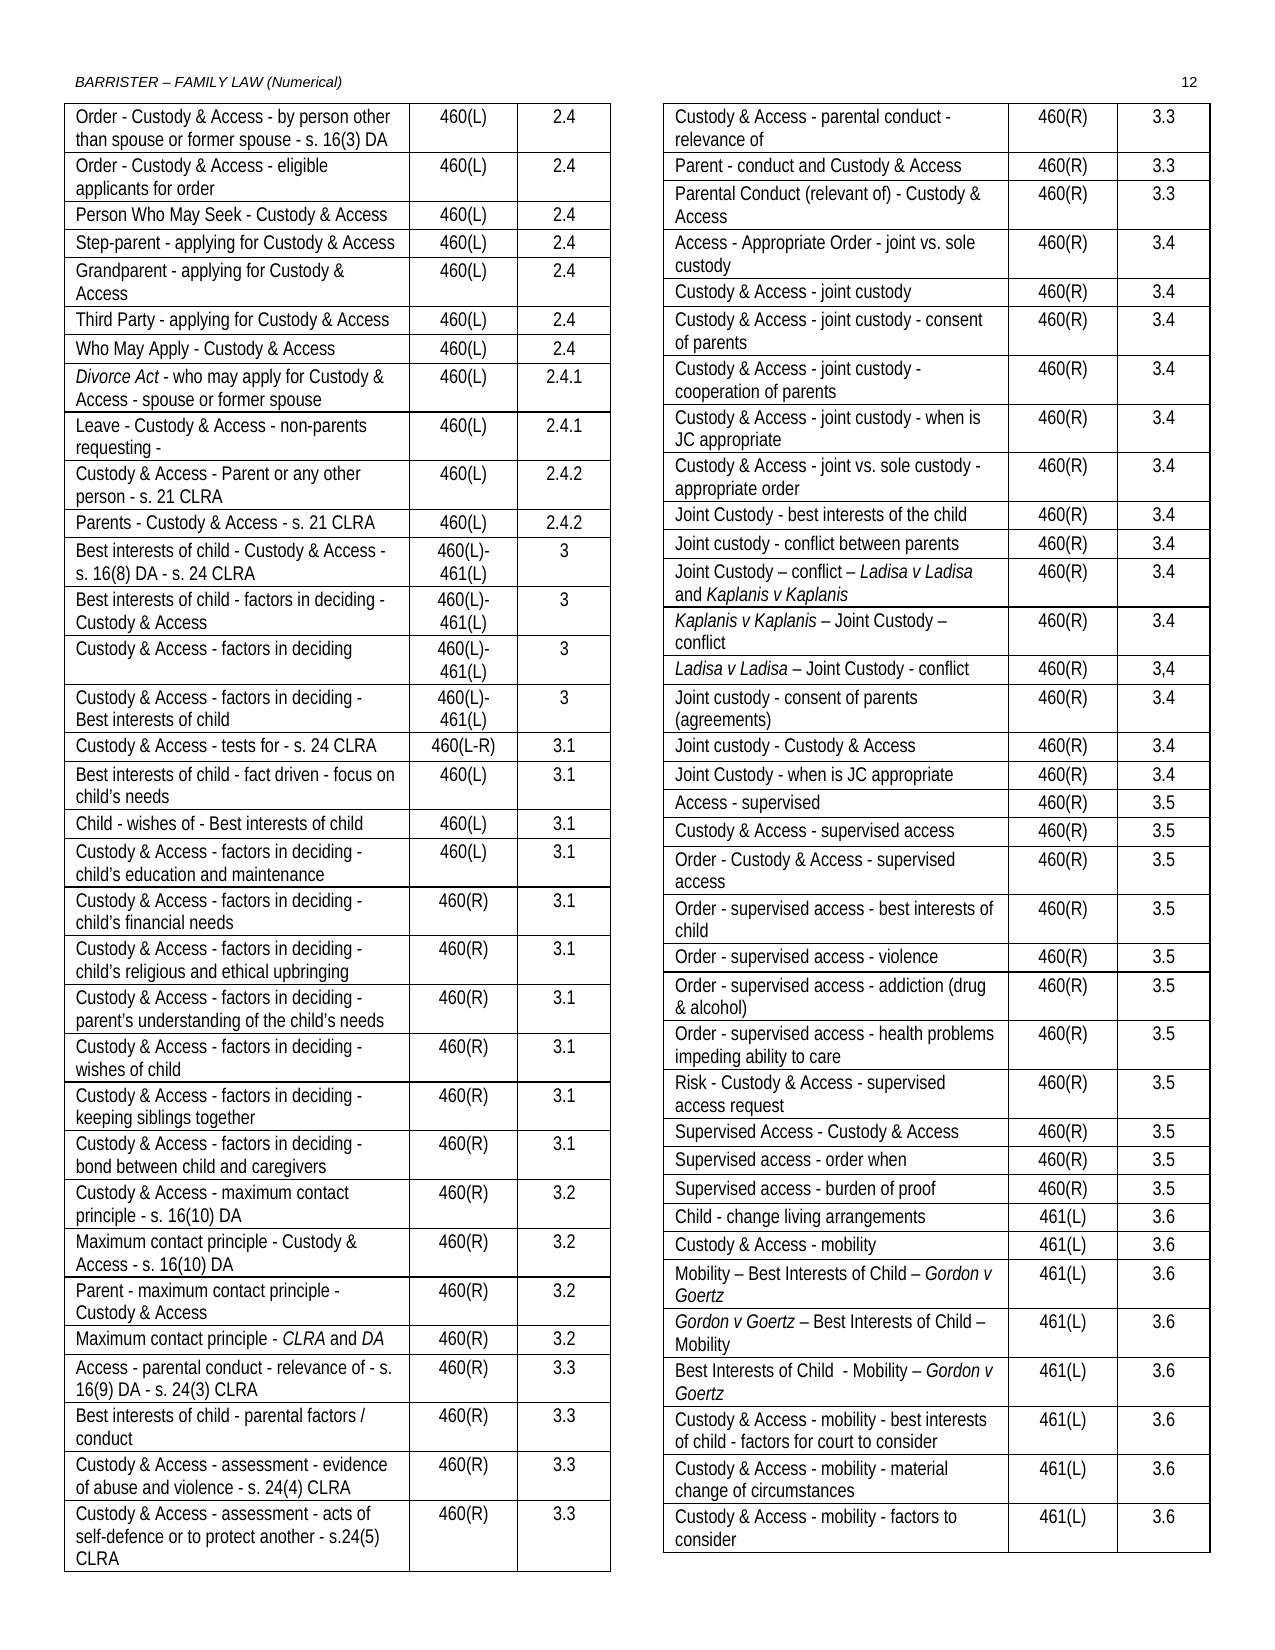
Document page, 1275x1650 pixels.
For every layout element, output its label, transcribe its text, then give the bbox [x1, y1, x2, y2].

table_cell Order - supervised access - violence [664, 944, 1008, 971]
table_cell 460(R) [1009, 1147, 1117, 1174]
table_cell Custody & Access - factors in deciding [65, 636, 409, 683]
table_cell Parent - maximum contact principle - Custody & Access [65, 1278, 409, 1325]
table_cell Child - wishes of - Best interests of child [65, 810, 409, 838]
table_cell 460(R) [1009, 559, 1117, 606]
table_cell 3.6 [1118, 1358, 1209, 1406]
table_cell 461(L) [1009, 1204, 1117, 1231]
table_cell Joint Custody – conflict – Ladisa v Ladisa and Kaplanis v Kaplanis [664, 559, 1008, 606]
table_cell 460(R) [410, 936, 517, 984]
table_cell 3.2 [518, 1229, 610, 1276]
table_cell Kaplanis v Kaplanis – Joint Custody – conflict [664, 608, 1008, 655]
table_cell Best Interests of Child - Mobility – Gordon v Goertz [664, 1358, 1008, 1406]
table_cell 3.5 [1118, 1119, 1209, 1146]
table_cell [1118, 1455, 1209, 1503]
table_cell Maximum contact principle - CLRA and DA [65, 1326, 409, 1353]
table_cell 3.2 [518, 1326, 610, 1353]
table_cell Mobility – Best Interests of Child – Gordon v Goertz [664, 1260, 1008, 1308]
table_cell 460(L) [410, 307, 517, 334]
table_cell 2.4 [518, 258, 610, 306]
table_cell 3.1 [518, 888, 610, 935]
table_cell 460(R) [1009, 762, 1117, 789]
table_cell Joint custody - Custody & Access [664, 733, 1008, 761]
table_cell 3.1 [518, 762, 610, 809]
table_cell 3.1 [518, 936, 610, 984]
table_cell 460(R) [1009, 279, 1117, 306]
table_cell 2.4 [518, 307, 610, 334]
table_cell Custody & Access - mobility - material change of circumstances [664, 1455, 1008, 1503]
table_cell 3.4 [1118, 530, 1209, 558]
table_cell 3.4 [1118, 733, 1209, 761]
table_cell 460(R) [1009, 453, 1117, 501]
table_cell Ladisa v Ladisa – Joint Custody - conflict [664, 656, 1008, 683]
table_cell Custody & Access - joint custody [664, 279, 1008, 306]
table_cell 460(R) [410, 1326, 517, 1353]
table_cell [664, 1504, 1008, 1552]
table_cell Custody & Access - Parent or any other person - s. 21 CLRA [65, 461, 409, 509]
table_cell 460(R) [1009, 944, 1117, 971]
table_cell Joint custody - consent of parents (agreements) [664, 685, 1008, 732]
table_cell 460(R) [410, 1278, 517, 1325]
table_cell 460(L) [410, 202, 517, 229]
table_cell 460(R) [410, 1131, 517, 1179]
table_cell 460(R) [410, 1229, 517, 1276]
table_cell 460(L) [410, 510, 517, 537]
table_cell 3.5 [1118, 790, 1209, 817]
table_cell 3.6 [1118, 1407, 1209, 1454]
table_cell Custody & Access - maximum contact principle - s. 16(10) DA [65, 1180, 409, 1228]
table_cell 461(L) [1009, 1260, 1117, 1308]
table_cell 3.4 [1118, 608, 1209, 655]
table_cell Gordon v Goertz – Best Interests of Child – Mobility [664, 1309, 1008, 1357]
table_cell 461(L) [1009, 1309, 1117, 1357]
table_cell Access - supervised [664, 790, 1008, 817]
table_cell 3.4 [1118, 405, 1209, 452]
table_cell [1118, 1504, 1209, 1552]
table_cell 460(L) [410, 153, 517, 201]
table_cell 3.3 [518, 1403, 610, 1451]
table_cell 3,4 [1118, 656, 1209, 683]
table_cell 2.4 [518, 202, 610, 229]
table_cell 461(L) [1009, 1407, 1117, 1454]
table_cell Custody & Access - joint custody - consent of parents [664, 307, 1008, 355]
table_cell 3.5 [1118, 973, 1209, 1020]
table_cell 2.4.2 [518, 510, 610, 537]
table_cell 3.3 [518, 1355, 610, 1402]
table_cell 3.1 [518, 733, 610, 761]
table_cell Supervised access - burden of proof [664, 1175, 1008, 1203]
table_cell 460(R) [1009, 895, 1117, 943]
table_cell 460(R) [1009, 153, 1117, 180]
table_cell 3.1 [518, 1083, 610, 1130]
table_cell 3.5 [1118, 818, 1209, 846]
table_cell 460(L)- 461(L) [410, 587, 517, 635]
table_cell 3.6 [1118, 1204, 1209, 1231]
table_cell 2.4 [518, 153, 610, 201]
table_cell 3.1 [518, 1034, 610, 1081]
table_cell 3.4 [1118, 502, 1209, 529]
table_cell 460(R) [1009, 1175, 1117, 1203]
table_cell 460(R) [1009, 733, 1117, 761]
table_cell Custody & Access - joint custody - cooperation of parents [664, 356, 1008, 403]
table_cell Custody & Access - factors in deciding - bond between child and caregivers [65, 1131, 409, 1179]
table_cell 3.6 [1118, 1232, 1209, 1259]
table_cell 2.4.1 [518, 413, 610, 460]
table_cell 3 [518, 538, 610, 586]
table_cell Joint Custody - when is JC appropriate [664, 762, 1008, 789]
table_cell 3.3 [518, 1501, 610, 1571]
table_cell 2.4 [518, 335, 610, 363]
table_cell 3.1 [518, 1131, 610, 1179]
table_cell Custody & Access - factors in deciding - parent’s understanding of the child’s needs [65, 985, 409, 1033]
table_cell Leave - Custody & Access - non-parents requesting - [65, 413, 409, 460]
table_cell 3 [518, 685, 610, 732]
table_cell Parental Conduct (relevant of) - Custody & Access [664, 181, 1008, 229]
table_cell 460(R) [410, 1034, 517, 1081]
table_cell Best interests of child - parental factors / conduct [65, 1403, 409, 1451]
table_cell Grandparent - applying for Custody & Access [65, 258, 409, 306]
table_cell 460(L) [410, 461, 517, 509]
table_cell 3.4 [1118, 279, 1209, 306]
table_cell 3.1 [518, 839, 610, 886]
table_cell 460(R) [410, 1452, 517, 1500]
table_cell 460(R) [1009, 818, 1117, 846]
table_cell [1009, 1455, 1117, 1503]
table_cell 461(L) [1009, 1232, 1117, 1259]
table_cell 2.4.1 [518, 364, 610, 411]
table_cell 3.6 [1118, 1309, 1209, 1357]
table_cell 3.4 [1118, 685, 1209, 732]
table_cell 460(R) [410, 985, 517, 1033]
table_cell 460(R) [1009, 1021, 1117, 1069]
table_cell 3 [518, 587, 610, 635]
table_cell Person Who May Seek - Custody & Access [65, 202, 409, 229]
table_cell 460(R) [1009, 656, 1117, 683]
table_cell Order - supervised access - addiction (drug & alcohol) [664, 973, 1008, 1020]
table_cell Custody & Access - factors in deciding - keeping siblings together [65, 1083, 409, 1130]
table_cell 460(L) [410, 839, 517, 886]
table_cell 3.5 [1118, 944, 1209, 971]
table_cell 3.5 [1118, 1070, 1209, 1118]
table_cell 460(R) [1009, 405, 1117, 452]
table_cell Custody & Access - factors in deciding - Best interests of child [65, 685, 409, 732]
table_cell 460(R) [410, 1501, 517, 1571]
table_cell Access - Appropriate Order - joint vs. sole custody [664, 230, 1008, 278]
table_cell 460(L) [410, 762, 517, 809]
table_cell 461(L) [1009, 1358, 1117, 1406]
table_cell 3.3 [1118, 104, 1209, 152]
table_cell 460(R) [1009, 790, 1117, 817]
table_cell Custody & Access - joint vs. sole custody - appropriate order [664, 453, 1008, 501]
table_cell 3.5 [1118, 847, 1209, 894]
table_cell 460(R) [1009, 1070, 1117, 1118]
table_cell 3.2 [518, 1180, 610, 1228]
table_cell Child - change living arrangements [664, 1204, 1008, 1231]
table_cell 3 [518, 636, 610, 683]
table_cell 460(R) [1009, 307, 1117, 355]
table_cell 460(R) [1009, 973, 1117, 1020]
table_cell Custody & Access - mobility - best interests of child - factors for court to consider [664, 1407, 1008, 1454]
table_cell 460(L) [410, 810, 517, 838]
table_cell Custody & Access - tests for - s. 24 CLRA [65, 733, 409, 761]
table_cell 460(R) [1009, 530, 1117, 558]
table_cell 460(R) [1009, 502, 1117, 529]
table_cell 3.3 [1118, 153, 1209, 180]
table_cell Order - Custody & Access - by person other than spouse or former spouse - s. 16(3) DA [65, 104, 409, 152]
table_cell Custody & Access - factors in deciding - child’s education and maintenance [65, 839, 409, 886]
table_cell Parent - conduct and Custody & Access [664, 153, 1008, 180]
table_cell 460(L) [410, 104, 517, 152]
table_cell 3.1 [518, 810, 610, 838]
table_cell 460(R) [410, 1403, 517, 1451]
table_cell 3.3 [1118, 181, 1209, 229]
table_cell Best interests of child - factors in deciding - Custody & Access [65, 587, 409, 635]
table_cell 460(R) [1009, 104, 1117, 152]
table_cell 460(L) [410, 258, 517, 306]
table_cell Custody & Access - parental conduct - relevance of [664, 104, 1008, 152]
table_cell 3.4 [1118, 453, 1209, 501]
table_cell 3.4 [1118, 356, 1209, 403]
table_cell 460(R) [1009, 847, 1117, 894]
table_cell 3.5 [1118, 1147, 1209, 1174]
table_cell 460(L-R) [410, 733, 517, 761]
table_cell Joint custody - conflict between parents [664, 530, 1008, 558]
table_cell 3.3 [518, 1452, 610, 1500]
table_cell Custody & Access - factors in deciding - child’s financial needs [65, 888, 409, 935]
table_cell Custody & Access - factors in deciding - wishes of child [65, 1034, 409, 1081]
table_cell Access - parental conduct - relevance of - s. 16(9) DA - s. 24(3) CLRA [65, 1355, 409, 1402]
table_cell 460(L) [410, 230, 517, 257]
table_cell Custody & Access - supervised access [664, 818, 1008, 846]
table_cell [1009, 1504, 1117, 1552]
table_cell Maximum contact principle - Custody & Access - s. 16(10) DA [65, 1229, 409, 1276]
table_cell 460(R) [1009, 181, 1117, 229]
table_cell Best interests of child - fact driven - focus on child’s needs [65, 762, 409, 809]
table_cell 460(R) [410, 1083, 517, 1130]
table_cell 3.5 [1118, 895, 1209, 943]
table_cell 3.4 [1118, 307, 1209, 355]
table_cell 2.4 [518, 104, 610, 152]
table_cell 460(L)- 461(L) [410, 636, 517, 683]
table_cell 460(R) [1009, 356, 1117, 403]
table_cell Supervised Access - Custody & Access [664, 1119, 1008, 1146]
table_cell Step-parent - applying for Custody & Access [65, 230, 409, 257]
table_cell Custody & Access - assessment - acts of self-defence or to protect another - s.24(5) CLRA [65, 1501, 409, 1571]
table_cell 3.4 [1118, 230, 1209, 278]
table_cell 3.6 [1118, 1260, 1209, 1308]
table_cell Order - Custody & Access - eligible applicants for order [65, 153, 409, 201]
table_cell 460(L) [410, 413, 517, 460]
table_cell Supervised access - order when [664, 1147, 1008, 1174]
table_cell 2.4 [518, 230, 610, 257]
table_cell Parents - Custody & Access - s. 21 CLRA [65, 510, 409, 537]
table_cell Order - supervised access - health problems impeding ability to care [664, 1021, 1008, 1069]
table_cell 460(L) [410, 335, 517, 363]
table_cell 460(R) [1009, 608, 1117, 655]
table_cell 3.4 [1118, 762, 1209, 789]
table_cell Who May Apply - Custody & Access [65, 335, 409, 363]
table_cell 3.5 [1118, 1021, 1209, 1069]
table_cell 3.2 [518, 1278, 610, 1325]
table_cell 460(L)- 461(L) [410, 538, 517, 586]
table_cell 460(R) [410, 1180, 517, 1228]
table_cell 460(R) [1009, 1119, 1117, 1146]
table_cell 3.5 [1118, 1175, 1209, 1203]
table_cell 460(L)- 461(L) [410, 685, 517, 732]
table_cell 460(R) [410, 1355, 517, 1402]
table_cell 460(R) [1009, 230, 1117, 278]
table_cell Custody & Access - assessment - evidence of abuse and violence - s. 24(4) CLRA [65, 1452, 409, 1500]
table_cell Divorce Act - who may apply for Custody & Access - spouse or former spouse [65, 364, 409, 411]
table_cell 3.1 [518, 985, 610, 1033]
table_cell 460(L) [410, 364, 517, 411]
table_cell Custody & Access - joint custody - when is JC appropriate [664, 405, 1008, 452]
table_cell Custody & Access - factors in deciding - child’s religious and ethical upbringing [65, 936, 409, 984]
table_cell Risk - Custody & Access - supervised access request [664, 1070, 1008, 1118]
table_cell 460(R) [1009, 685, 1117, 732]
table_cell Best interests of child - Custody & Access - s. 16(8) DA - s. 24 CLRA [65, 538, 409, 586]
table_cell 2.4.2 [518, 461, 610, 509]
table_cell Joint Custody - best interests of the child [664, 502, 1008, 529]
table_cell Order - supervised access - best interests of child [664, 895, 1008, 943]
table_cell Third Party - applying for Custody & Access [65, 307, 409, 334]
table_cell 3.4 [1118, 559, 1209, 606]
table_cell Custody & Access - mobility [664, 1232, 1008, 1259]
table_cell 460(R) [410, 888, 517, 935]
table_cell Order - Custody & Access - supervised access [664, 847, 1008, 894]
